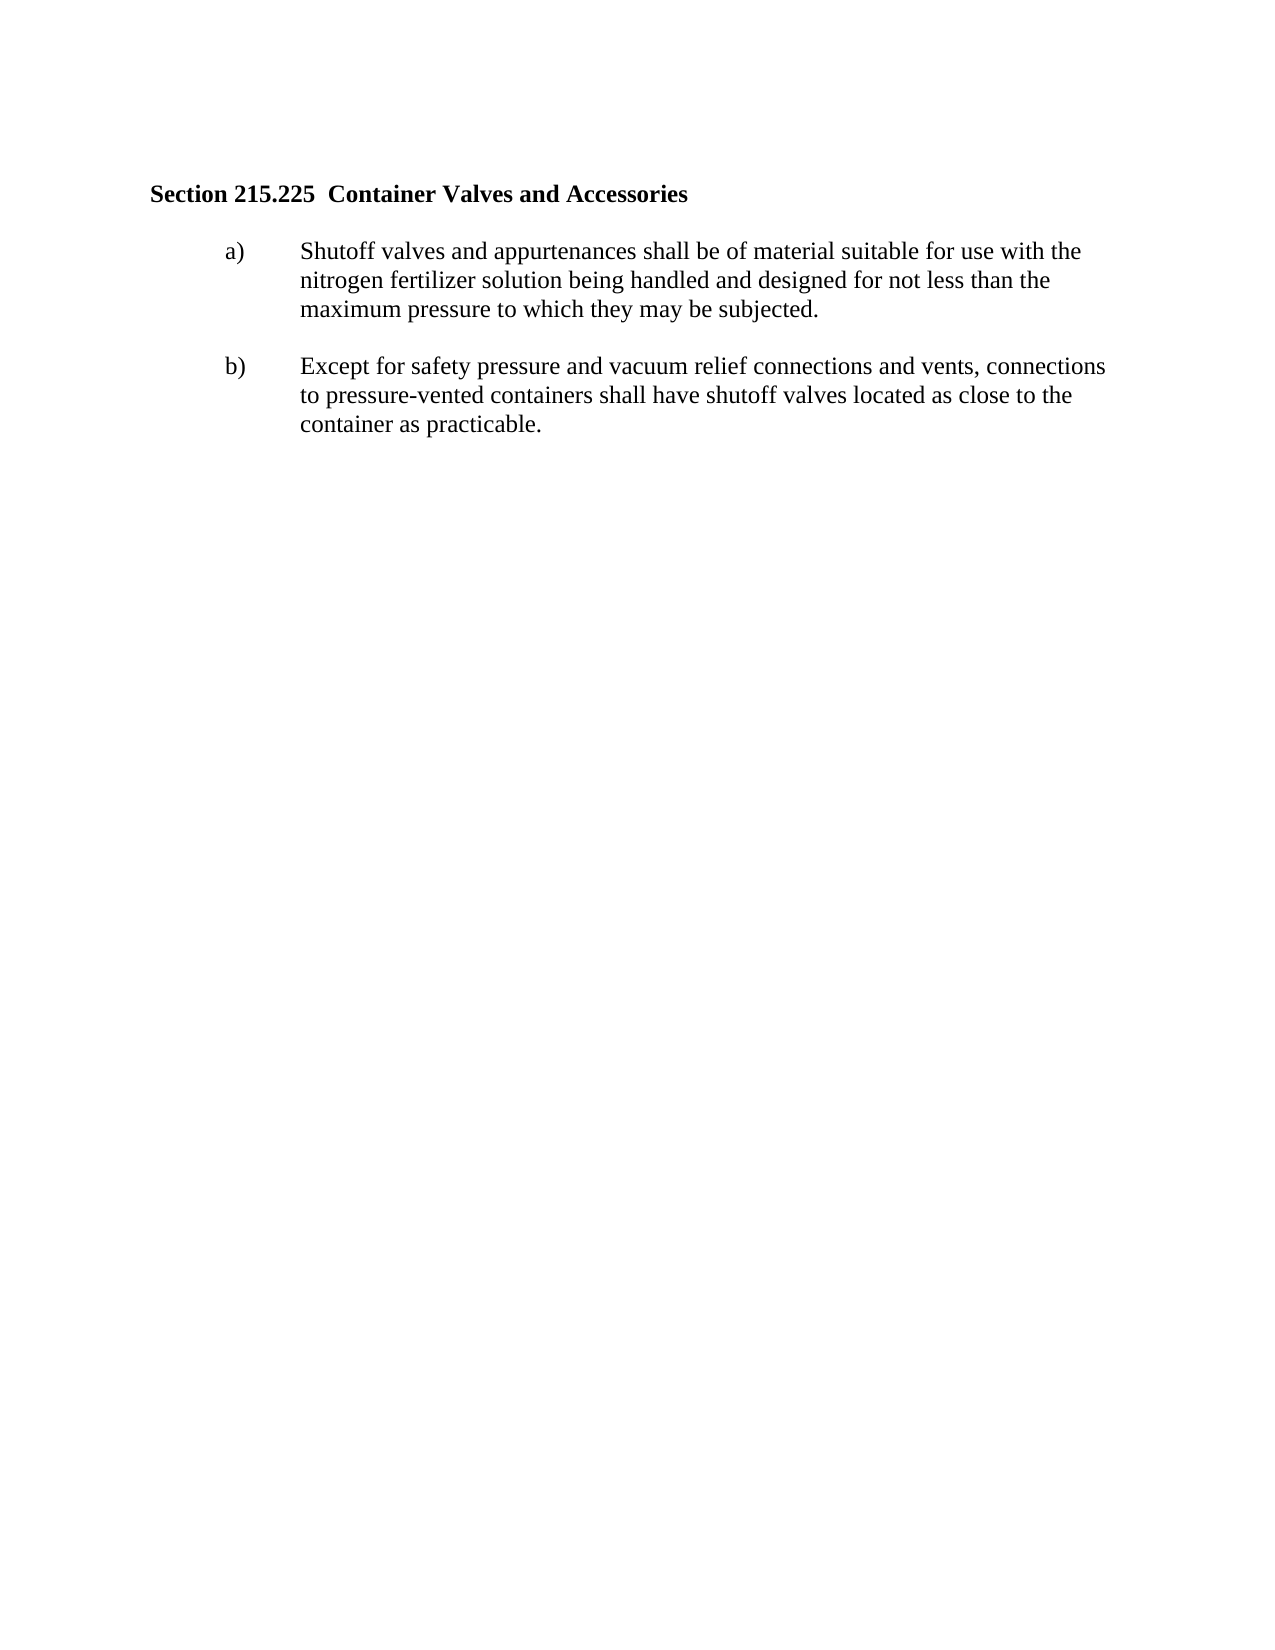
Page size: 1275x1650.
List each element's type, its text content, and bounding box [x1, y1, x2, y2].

text b) Except for safety pressure and vacuum relief connections and vents, connections to pressure-vented containers shall have shutoff valves located as close to the container as practicable. [225, 351, 1125, 437]
text a) Shutoff valves and appurtenances shall be of material suitable for use with the nitrogen fertilizer solution being handled and designed for not less than the maximum pressure to which they may be subjected. [225, 236, 1125, 322]
text Section 215.225 Container Valves and Accessories [150, 179, 1125, 207]
